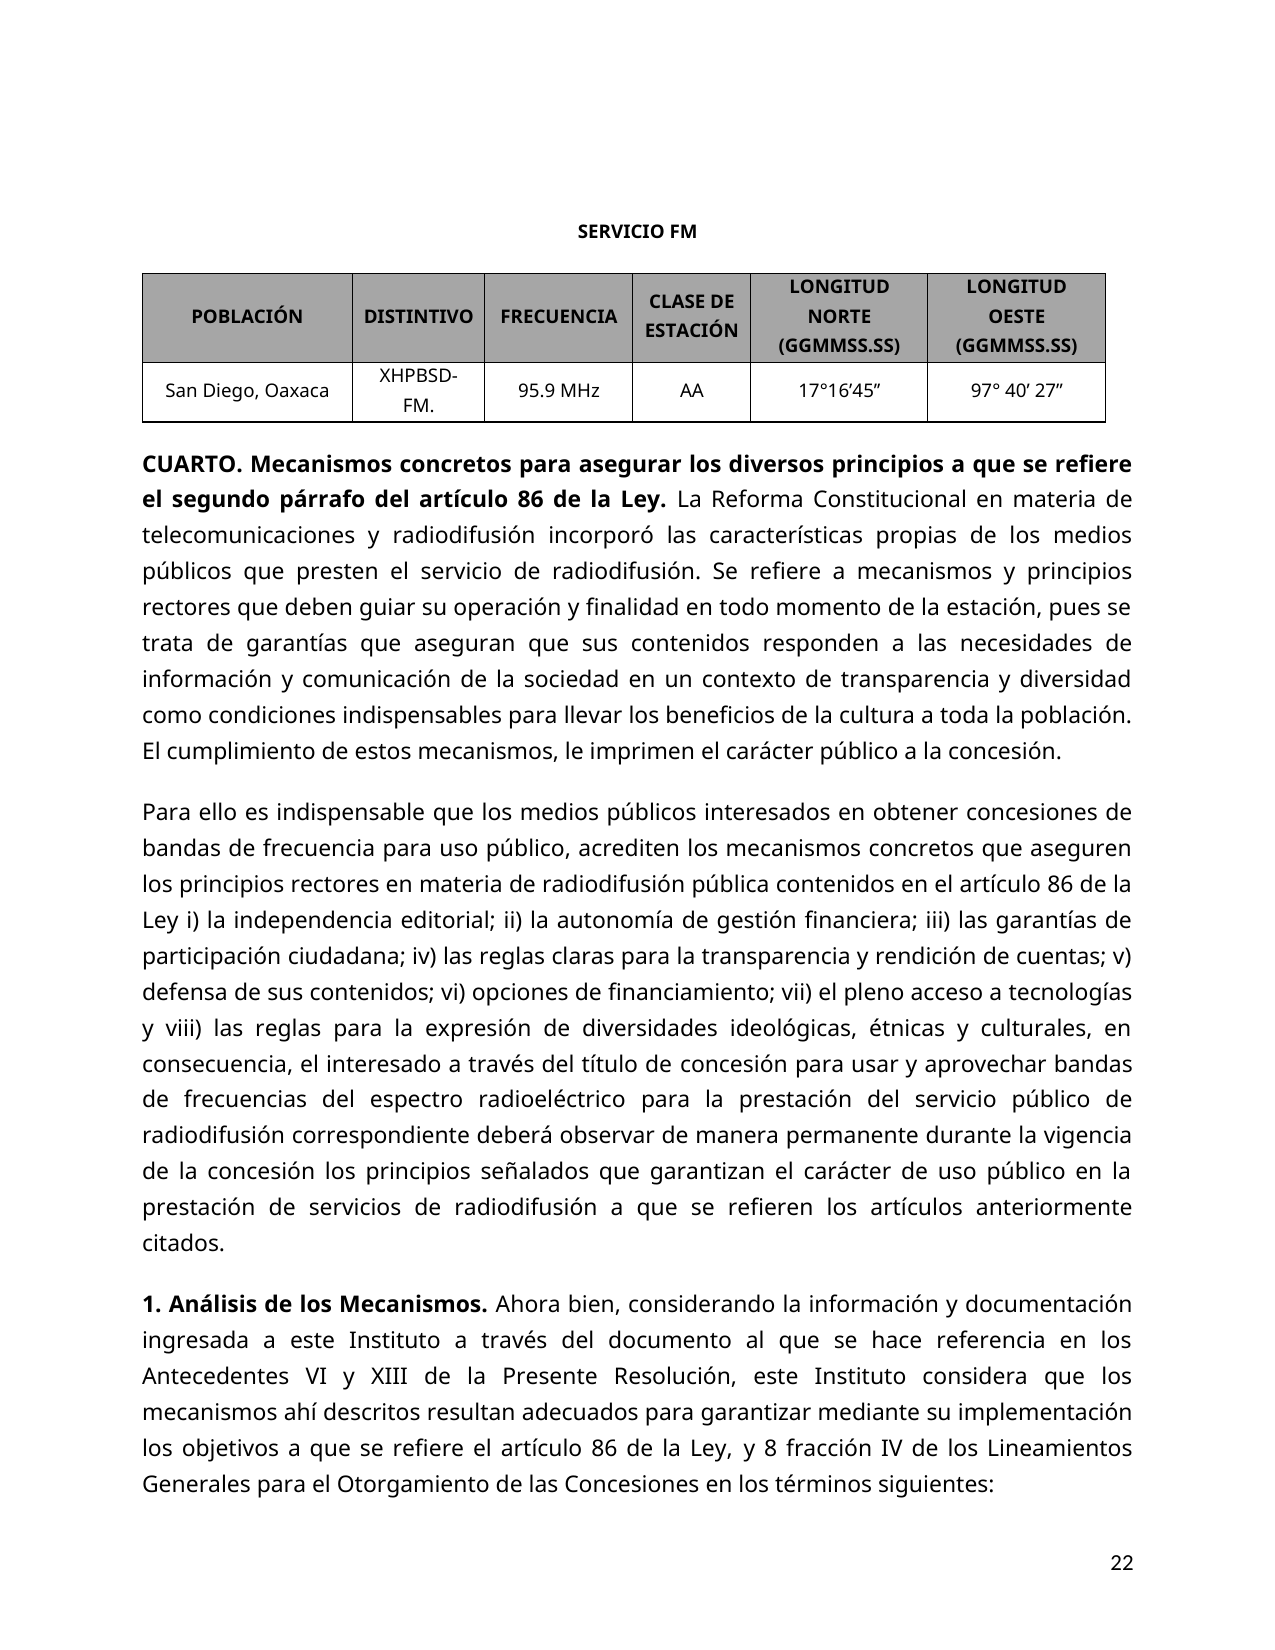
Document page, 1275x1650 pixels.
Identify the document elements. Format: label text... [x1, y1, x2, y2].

table_header LONGITUD OESTE (GGMMSS.SS) [928, 274, 1105, 362]
table_header DISTINTIVO [353, 274, 484, 362]
table_header LONGITUD NORTE (GGMMSS.SS) [751, 274, 927, 362]
text Para ello es indispensable que los medios públicos interesados en obtener concesiones de bandas de frecuencia para uso público, acrediten los mecanismos concretos que aseguren los principios rectores en materia de radiodifusión pública contenidos en el artículo 86 de la Ley i) la independencia editorial; ii) la autonomía de gestión financiera; iii) las garantías de participación ciudadana; iv) las reglas claras para la transparencia y rendición de cuentas; v) defensa de sus contenidos; vi) opciones de financiamiento; vii) el pleno acceso a tecnologías y viii) las reglas para la expresión de diversidades ideológicas, étnicas y culturales, en consecuencia, el interesado a través del título de concesión para usar y aprovechar bandas de frecuencias del espectro radioeléctrico para la prestación del servicio público de radiodifusión correspondiente deberá observar de manera permanente durante la vigencia de la concesión los principios señalados que garantizan el carácter de uso público en la prestación de servicios de radiodifusión a que se refieren los artículos anteriormente citados. [142, 796, 1133, 1258]
table_header CLASE DE ESTACIÓN [633, 274, 750, 362]
table_cell XHPBSD-FM. [353, 363, 484, 421]
table_cell San Diego, Oaxaca [143, 363, 352, 421]
text CUARTO. Mecanismos concretos para asegurar los diversos principios a que se refiere el segundo párrafo del artículo 86 de la Ley. La Reforma Constitucional en materia de telecomunicaciones y radiodifusión incorporó las características propias de los medios públicos que presten el servicio de radiodifusión. Se refiere a mecanismos y principios rectores que deben guiar su operación y finalidad en todo momento de la estación, pues se trata de garantías que aseguran que sus contenidos responden a las necesidades de información y comunicación de la sociedad en un contexto de transparencia y diversidad como condiciones indispensables para llevar los beneficios de la cultura a toda la población. El cumplimiento de estos mecanismos, le imprimen el carácter público a la concesión. [142, 447, 1133, 766]
text 1. Análisis de los Mecanismos. Ahora bien, considerando la información y documentación ingresada a este Instituto a través del documento al que se hace referencia en los Antecedentes VI y XIII de la Presente Resolución, este Instituto considera que los mecanismos ahí descritos resultan adecuados para garantizar mediante su implementación los objetivos a que se refiere el artículo 86 de la Ley, y 8 fracción IV de los Lineamientos Generales para el Otorgamiento de las Concesiones en los términos siguientes: [142, 1288, 1133, 1499]
table_cell AA [633, 363, 750, 421]
table_header FRECUENCIA [485, 274, 632, 362]
table_cell 97° 40’ 27’’ [928, 363, 1105, 421]
table_cell 17°16’45’’ [751, 363, 927, 421]
table_cell 95.9 MHz [485, 363, 632, 421]
table_header POBLACIÓN [143, 274, 352, 362]
text SERVICIO FM [142, 218, 1133, 244]
